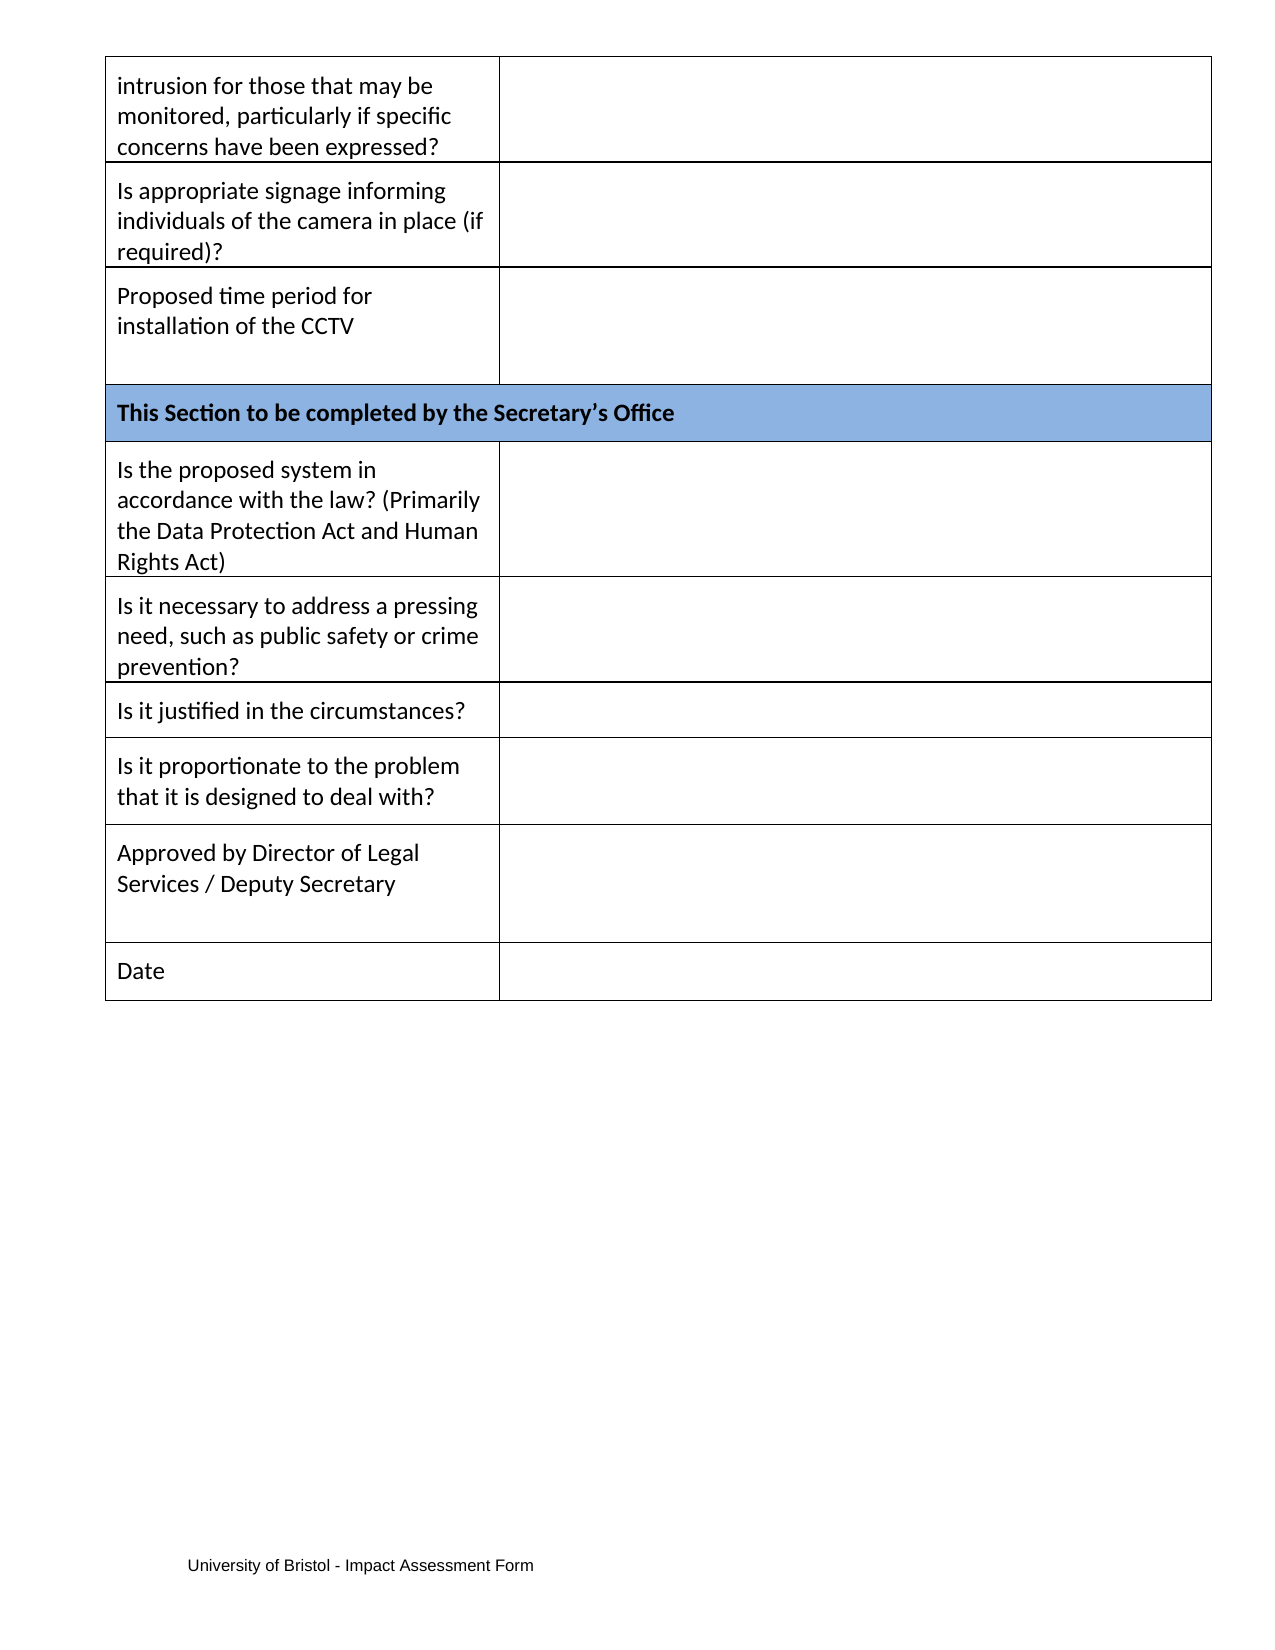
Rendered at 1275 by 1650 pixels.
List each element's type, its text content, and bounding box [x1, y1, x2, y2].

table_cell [106, 57, 499, 161]
table_cell [500, 57, 1211, 161]
table_cell Is it proportionate to the problem that it is designed to deal with? [106, 738, 499, 824]
table_cell Approved by Director of Legal Services / Deputy Secretary [106, 825, 499, 942]
table_cell [500, 943, 1211, 1000]
table_cell Proposed time period for installation of the CCTV [106, 268, 499, 384]
table_cell [500, 163, 1211, 266]
table_cell [500, 268, 1211, 384]
table_cell [500, 577, 1211, 681]
table_cell Is the proposed system in accordance with the law? (Primarily the Data Protection Act and Human Rights Act) [106, 442, 499, 576]
table_cell Is it justified in the circumstances? [106, 683, 499, 737]
table_cell This Section to be completed by the Secretary’s Office [106, 385, 1211, 441]
table_cell Date [106, 943, 499, 1000]
table_cell [500, 825, 1211, 942]
table_cell [500, 683, 1211, 737]
table_cell Is appropriate signage informing individuals of the camera in place (if required)? [106, 163, 499, 266]
table_cell [500, 738, 1211, 824]
table_cell Is it necessary to address a pressing need, such as public safety or crime prevention? [106, 577, 499, 681]
table_cell [500, 442, 1211, 576]
